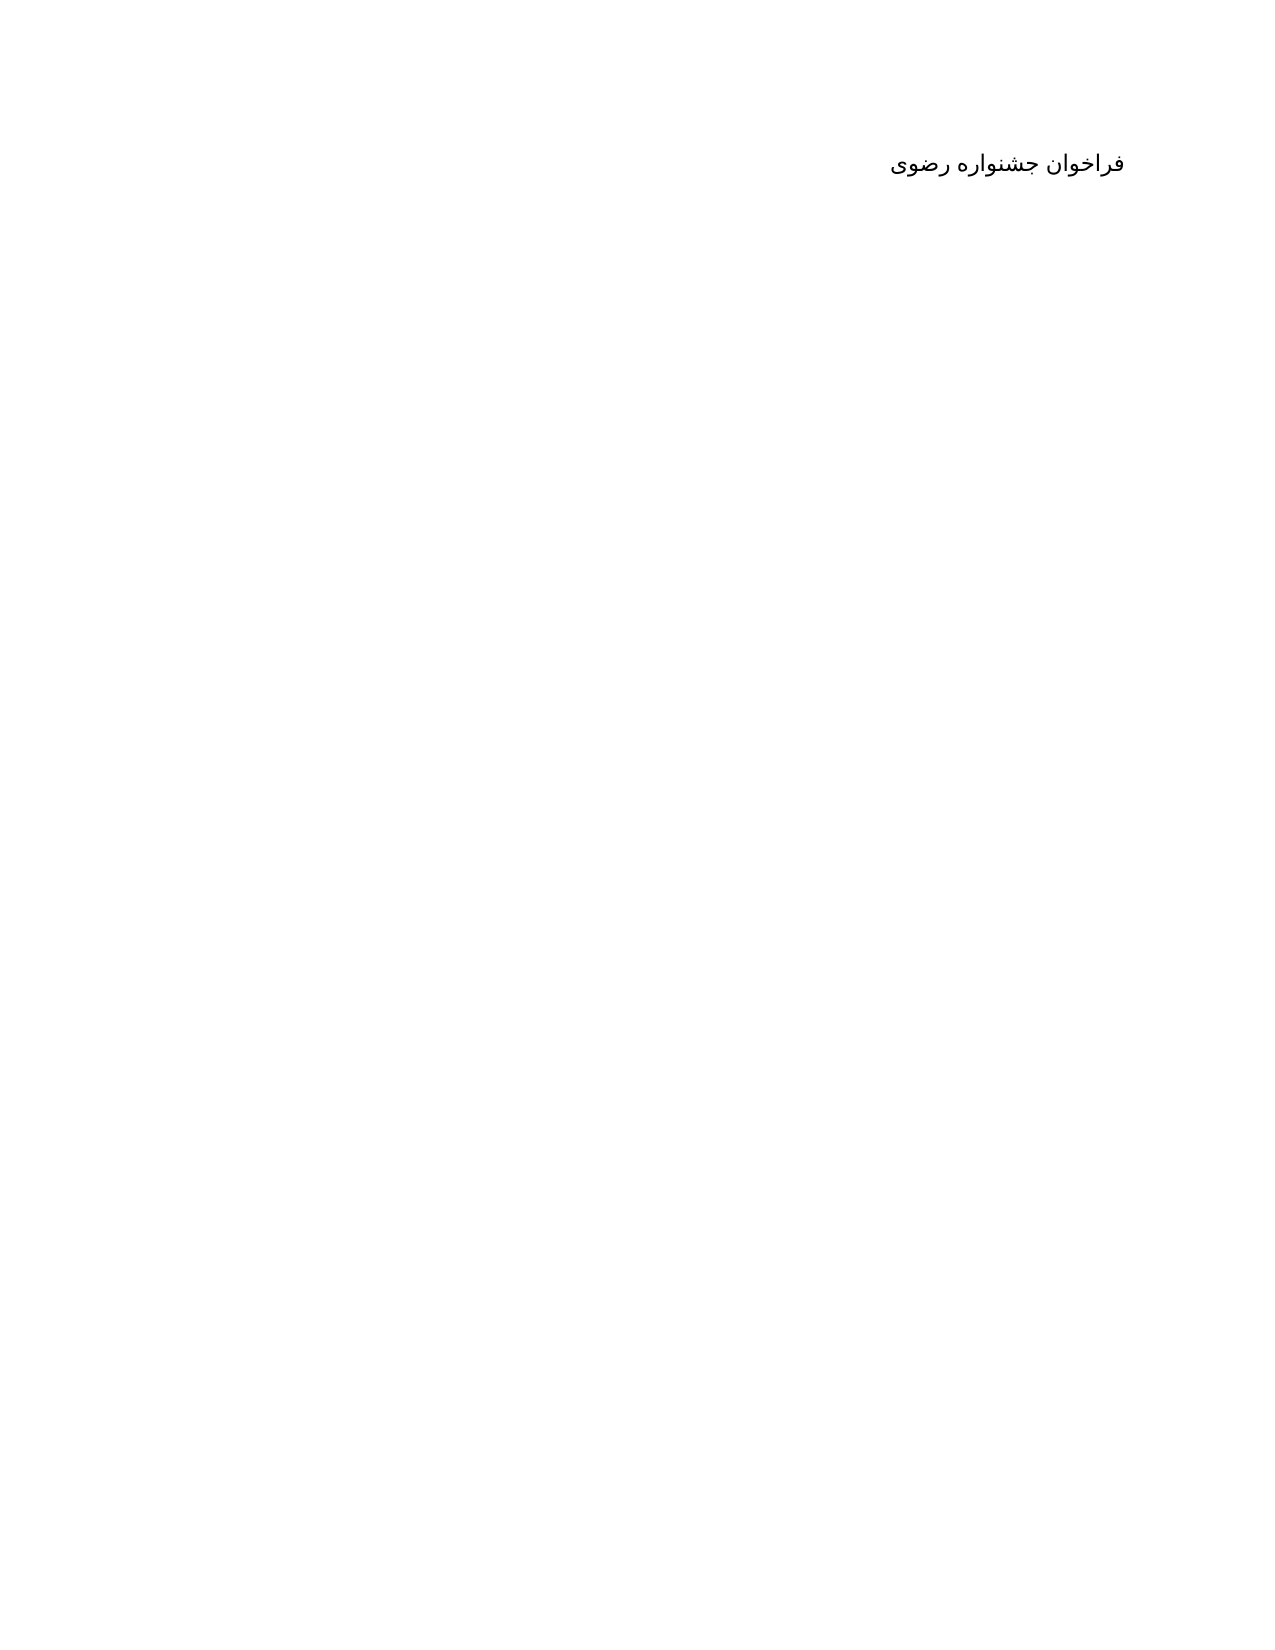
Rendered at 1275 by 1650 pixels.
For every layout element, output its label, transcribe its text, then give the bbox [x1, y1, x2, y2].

text فراخوان جشنواره رضوی [150, 150, 1125, 176]
